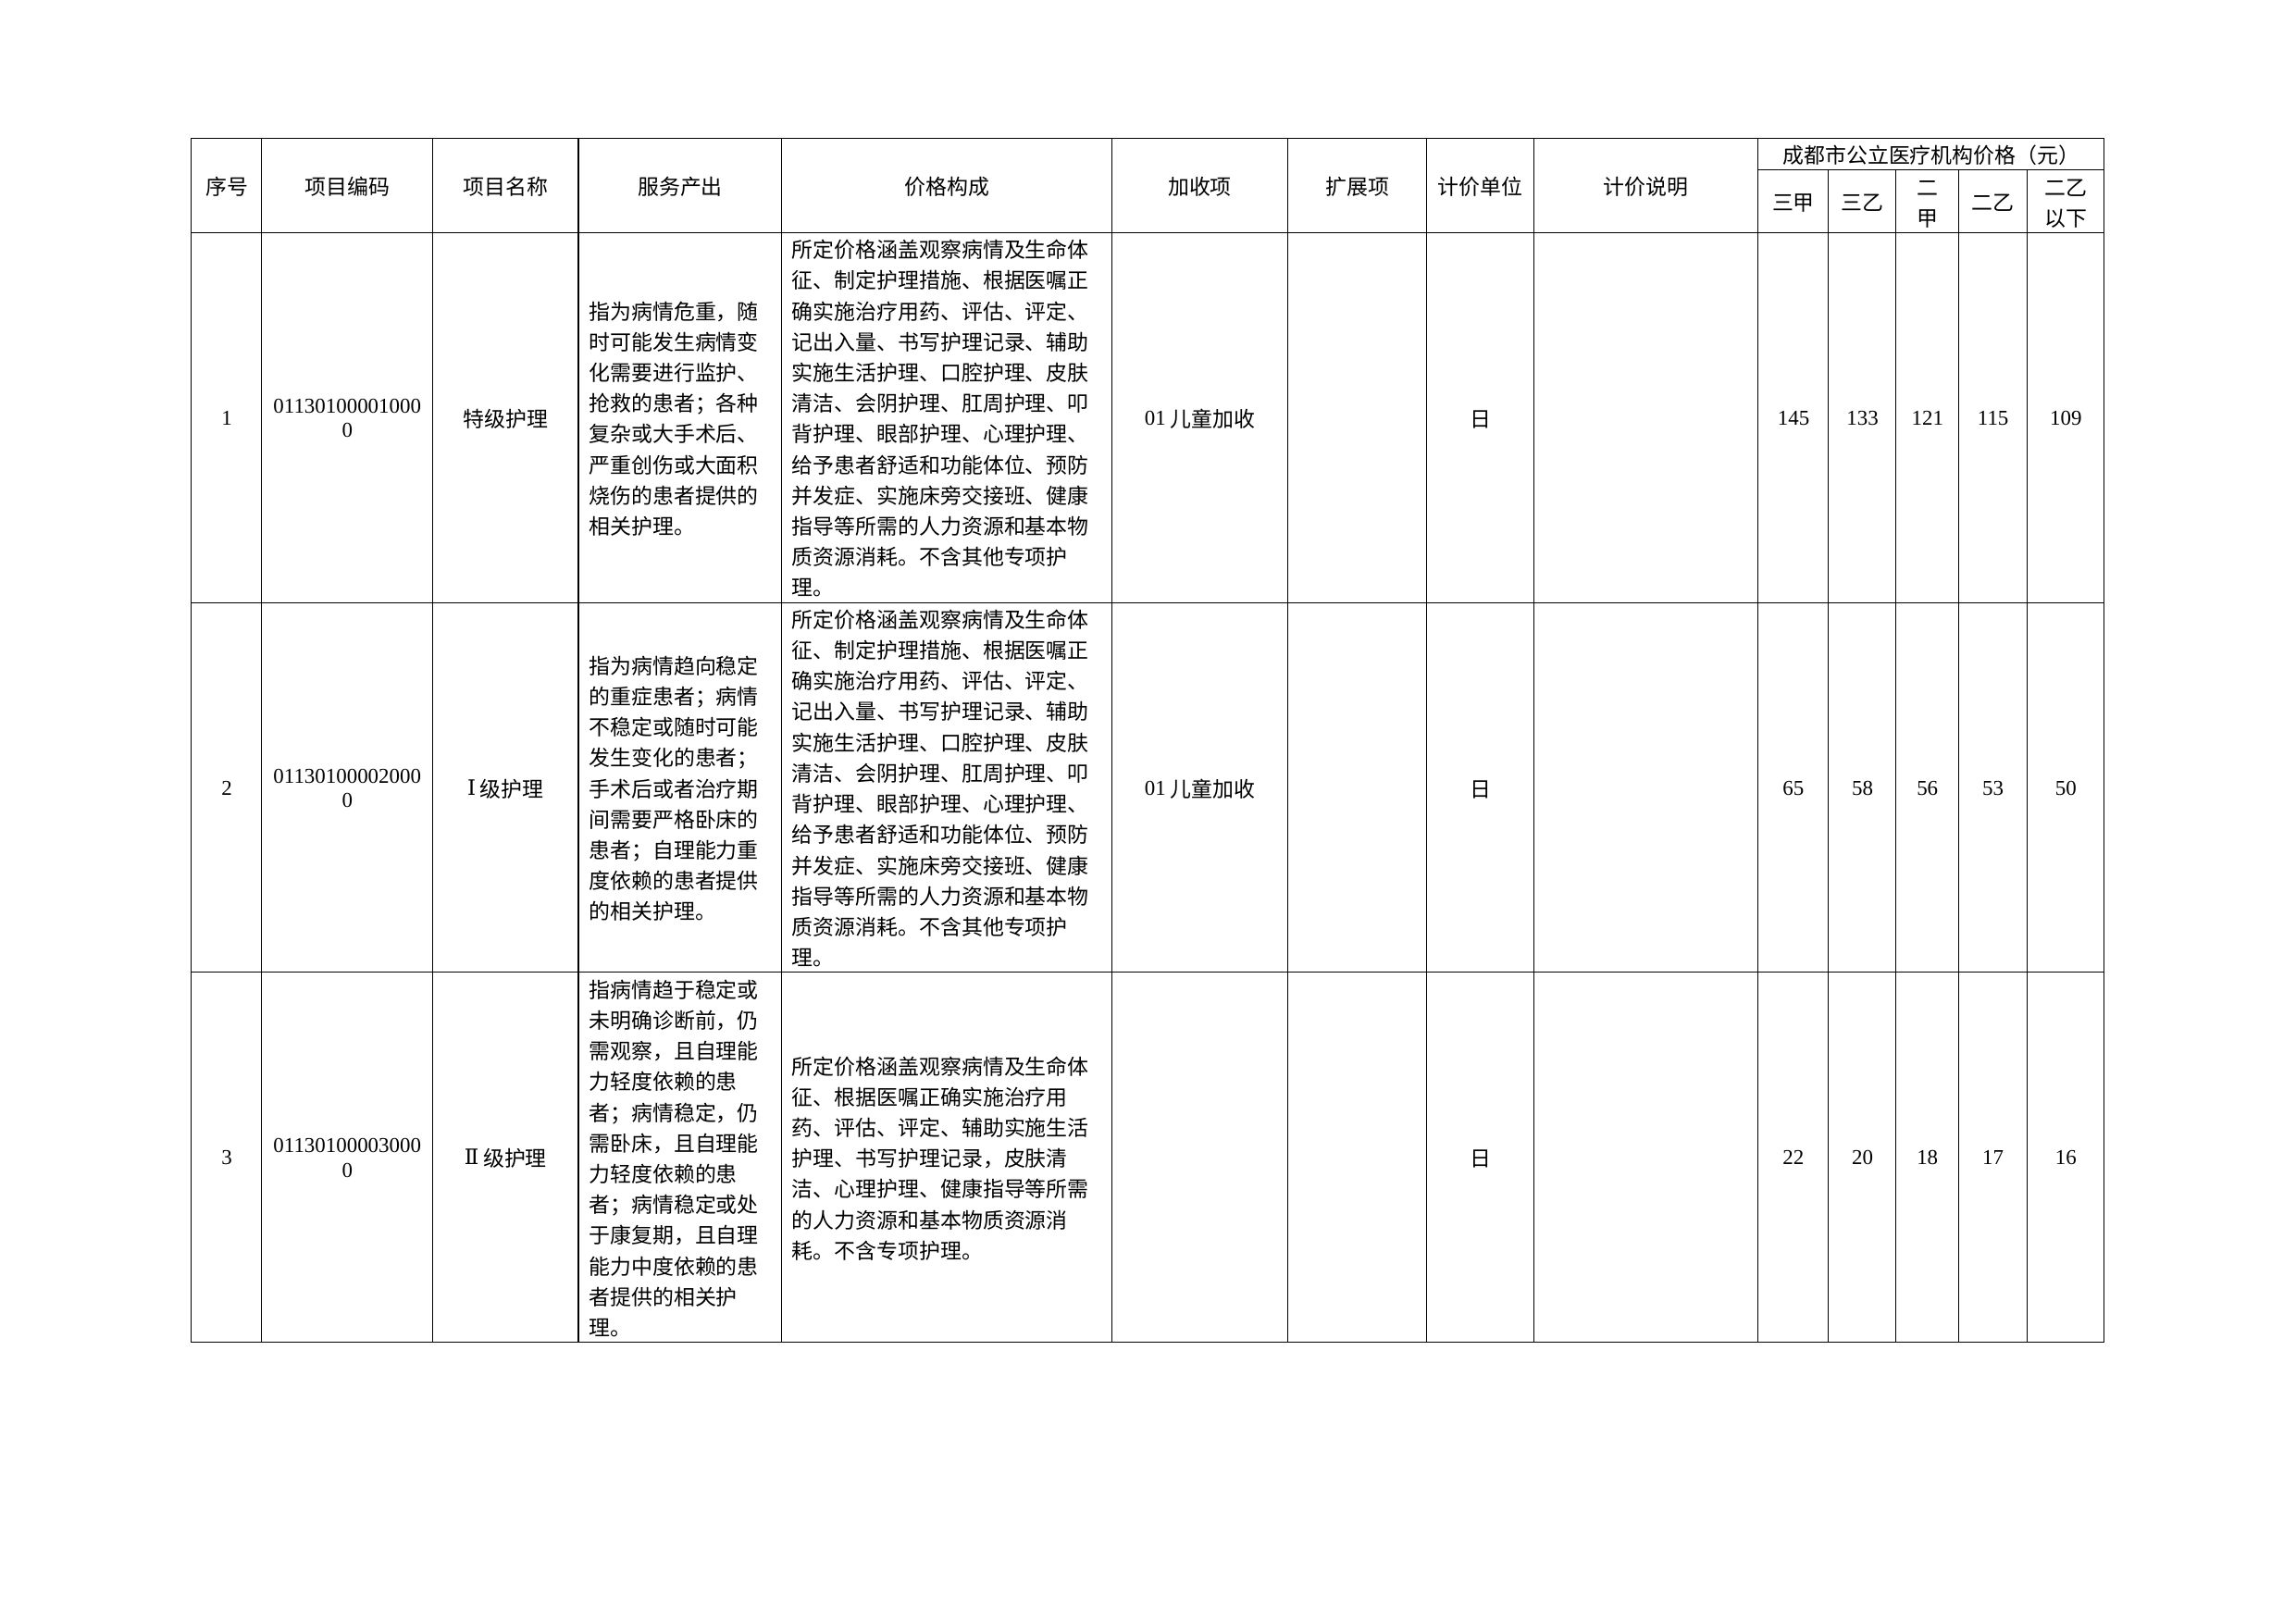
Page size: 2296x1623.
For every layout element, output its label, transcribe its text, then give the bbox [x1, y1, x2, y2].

table_cell 145 [1758, 233, 1828, 602]
table_header 序号 [192, 139, 261, 232]
table_cell 53 [1959, 603, 2027, 972]
table_cell 3 [192, 973, 261, 1342]
table_cell 二乙 以下 [2028, 170, 2104, 232]
table_cell [1534, 233, 1757, 602]
table_cell 所定价格涵盖观察病情及生命体征、制定护理措施、根据医嘱正确实施治疗用药、评估、评定、记出入量、书写护理记录、辅助实施生活护理、口腔护理、皮肤清洁、会阴护理、肛周护理、叩背护理、眼部护理、心理护理、给予患者舒适和功能体位、预防并发症、实施床旁交接班、健康指导等所需的人力资源和基本物质资源消耗。不含其他专项护理。 [782, 603, 1111, 972]
table_cell 指病情趋于稳定或未明确诊断前，仍需观察，且自理能力轻度依赖的患者；病情稳定，仍需卧床，且自理能力轻度依赖的患者；病情稳定或处于康复期，且自理能力中度依赖的患者提供的相关护理。 [579, 973, 781, 1342]
table_cell 01儿童加收 [1112, 603, 1287, 972]
table_header 扩展项 [1288, 139, 1426, 232]
table_cell 所定价格涵盖观察病情及生命体征、制定护理措施、根据医嘱正确实施治疗用药、评估、评定、记出入量、书写护理记录、辅助实施生活护理、口腔护理、皮肤清洁、会阴护理、肛周护理、叩背护理、眼部护理、心理护理、给予患者舒适和功能体位、预防并发症、实施床旁交接班、健康指导等所需的人力资源和基本物质资源消耗。不含其他专项护理。 [782, 233, 1111, 602]
table_cell 133 [1829, 233, 1895, 602]
table_cell [1534, 603, 1757, 972]
table_header 价格构成 [782, 139, 1111, 232]
table_cell 56 [1896, 603, 1958, 972]
table_cell 2 [192, 603, 261, 972]
table_cell 58 [1829, 603, 1895, 972]
table_cell 16 [2028, 973, 2104, 1342]
table_cell 三甲 [1758, 170, 1828, 232]
table_cell 20 [1829, 973, 1895, 1342]
table_cell Ⅱ级护理 [433, 973, 577, 1342]
table_cell 109 [2028, 233, 2104, 602]
table_cell 115 [1959, 233, 2027, 602]
table_cell 01儿童加收 [1112, 233, 1287, 602]
table_cell 指为病情危重，随时可能发生病情变化需要进行监护、抢救的患者；各种复杂或大手术后、严重创伤或大面积烧伤的患者提供的相关护理。 [579, 233, 781, 602]
table_header 项目编码 [262, 139, 432, 232]
table_cell 日 [1427, 603, 1533, 972]
table_cell [1288, 973, 1426, 1342]
table_cell 17 [1959, 973, 2027, 1342]
table_cell 22 [1758, 973, 1828, 1342]
table_header 服务产出 [579, 139, 781, 232]
table_cell 二甲 [1896, 170, 1958, 232]
table_cell 50 [2028, 603, 2104, 972]
table_cell 65 [1758, 603, 1828, 972]
table_header 加收项 [1112, 139, 1287, 232]
table_cell 指为病情趋向稳定的重症患者；病情不稳定或随时可能发生变化的患者；手术后或者治疗期间需要严格卧床的患者；自理能力重度依赖的患者提供的相关护理。 [579, 603, 781, 972]
table_cell Ⅰ级护理 [433, 603, 577, 972]
table_cell 日 [1427, 233, 1533, 602]
table_cell [1288, 603, 1426, 972]
table_header 成都市公立医疗机构价格（元） [1758, 139, 2104, 169]
table_header 项目名称 [433, 139, 577, 232]
table_cell 所定价格涵盖观察病情及生命体征、根据医嘱正确实施治疗用药、评估、评定、辅助实施生活护理、书写护理记录，皮肤清洁、心理护理、健康指导等所需的人力资源和基本物质资源消耗。不含专项护理。 [782, 973, 1111, 1342]
table_cell [1112, 973, 1287, 1342]
table_cell 121 [1896, 233, 1958, 602]
table_cell 特级护理 [433, 233, 577, 602]
table_cell 011301000020000 [262, 603, 432, 972]
table_cell 二乙 [1959, 170, 2027, 232]
table_header 计价说明 [1534, 139, 1757, 232]
table_cell 三乙 [1829, 170, 1895, 232]
table_cell 日 [1427, 973, 1533, 1342]
table_cell 011301000030000 [262, 973, 432, 1342]
table_cell 011301000010000 [262, 233, 432, 602]
table_cell 18 [1896, 973, 1958, 1342]
table_cell 1 [192, 233, 261, 602]
table_cell [1288, 233, 1426, 602]
table_header 计价单位 [1427, 139, 1533, 232]
table_cell [1534, 973, 1757, 1342]
